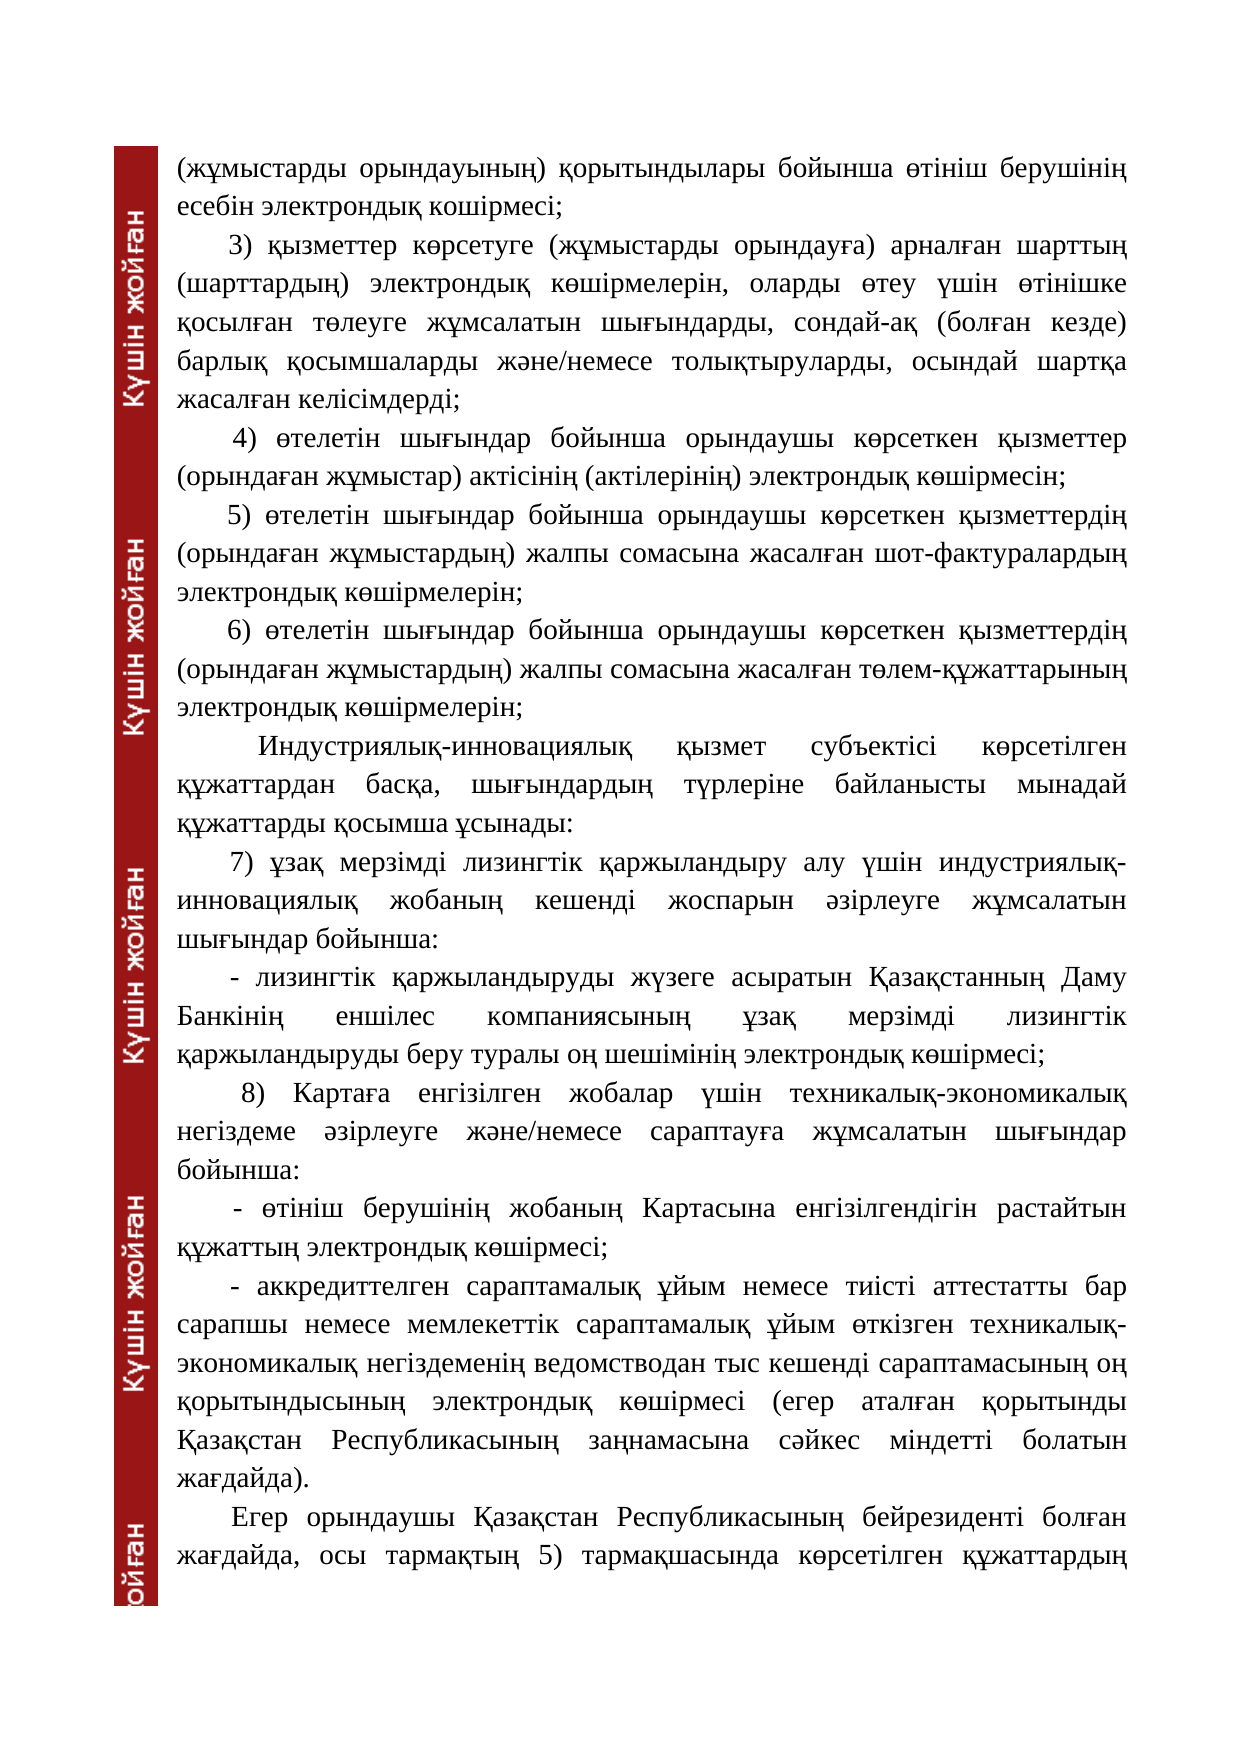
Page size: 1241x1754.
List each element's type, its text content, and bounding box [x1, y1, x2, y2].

picture [114, 954, 158, 959]
picture [114, 839, 158, 844]
text - лизингтік қаржыландыруды жүзеге асыратын Қазақстанның Даму Банкінің еншілес компаниясының ұзақ мерзімді лизингтік қаржыландыруды беру туралы оң шешімінің электрондық көшірмесі; [112, 959, 1128, 1070]
picture [114, 1571, 158, 1606]
picture [114, 723, 158, 728]
picture [114, 1494, 158, 1499]
picture [114, 222, 158, 227]
picture [114, 1186, 158, 1191]
text 3) қызметтер көрсетуге (жұмыстарды орындауға) арналған шарттың (шарттардың) электрондық көшірмелерін, оларды өтеу үшін өтінішке қосылған төлеуге жұмсалатын шығындарды, сондай-ақ (болған кезде) барлық қосымшаларды және/немесе толықтыруларды, осындай шартқа жасалған келісімдерді; [112, 227, 1128, 415]
text 4) өтелетін шығындар бойынша орындаушы көрсеткен қызметтер (орындаған жұмыстар) актісінің (актілерінің) электрондық көшірмесін; [112, 420, 1128, 492]
text - аккредиттелген сараптамалық ұйым немесе тиісті аттестатты бар сарапшы немесе мемлекеттік сараптамалық ұйым өткізген техникалық-экономикалық негіздеменің ведомстводан тыс кешенді сараптамасының оң қорытындысының электрондық көшірмесі (егер аталған қорытынды Қазақстан Республикасының заңнамасына сәйкес міндетті болатын жағдайда). [112, 1268, 1128, 1494]
picture [114, 607, 158, 612]
picture [114, 1070, 158, 1075]
text 5) өтелетін шығындар бойынша орындаушы көрсеткен қызметтердің (орындаған жұмыстардың) жалпы сомасына жасалған шот-фактуралардың электрондық көшірмелерін; [112, 497, 1128, 607]
picture [114, 1263, 158, 1268]
text 6) өтелетін шығындар бойынша орындаушы көрсеткен қызметтердің (орындаған жұмыстардың) жалпы сомасына жасалған төлем-құжаттарының электрондық көшірмелерін; [112, 612, 1128, 723]
picture [114, 146, 158, 150]
picture [114, 492, 158, 497]
text 7) ұзақ мерзімді лизингтік қаржыландыру алу үшін индустриялық-инновациялық жобаның кешенді жоспарын әзірлеуге жұмсалатын шығындар бойынша: [112, 844, 1128, 954]
text 8) Картаға енгізілген жобалар үшін техникалық-экономикалық негіздеме әзірлеуге және/немесе сараптауға жұмсалатын шығындар бойынша: [112, 1075, 1128, 1186]
text - өтініш берушінің жобаның Картасына енгізілгендігін растайтын құжаттың электрондық көшірмесі; [112, 1191, 1128, 1263]
picture [114, 415, 158, 420]
text Индустриялық-инновациялық қызмет субъектісі көрсетілген құжаттардан басқа, шығындардың түрлеріне байланысты мынадай құжаттарды қосымша ұсынады: [112, 728, 1128, 839]
